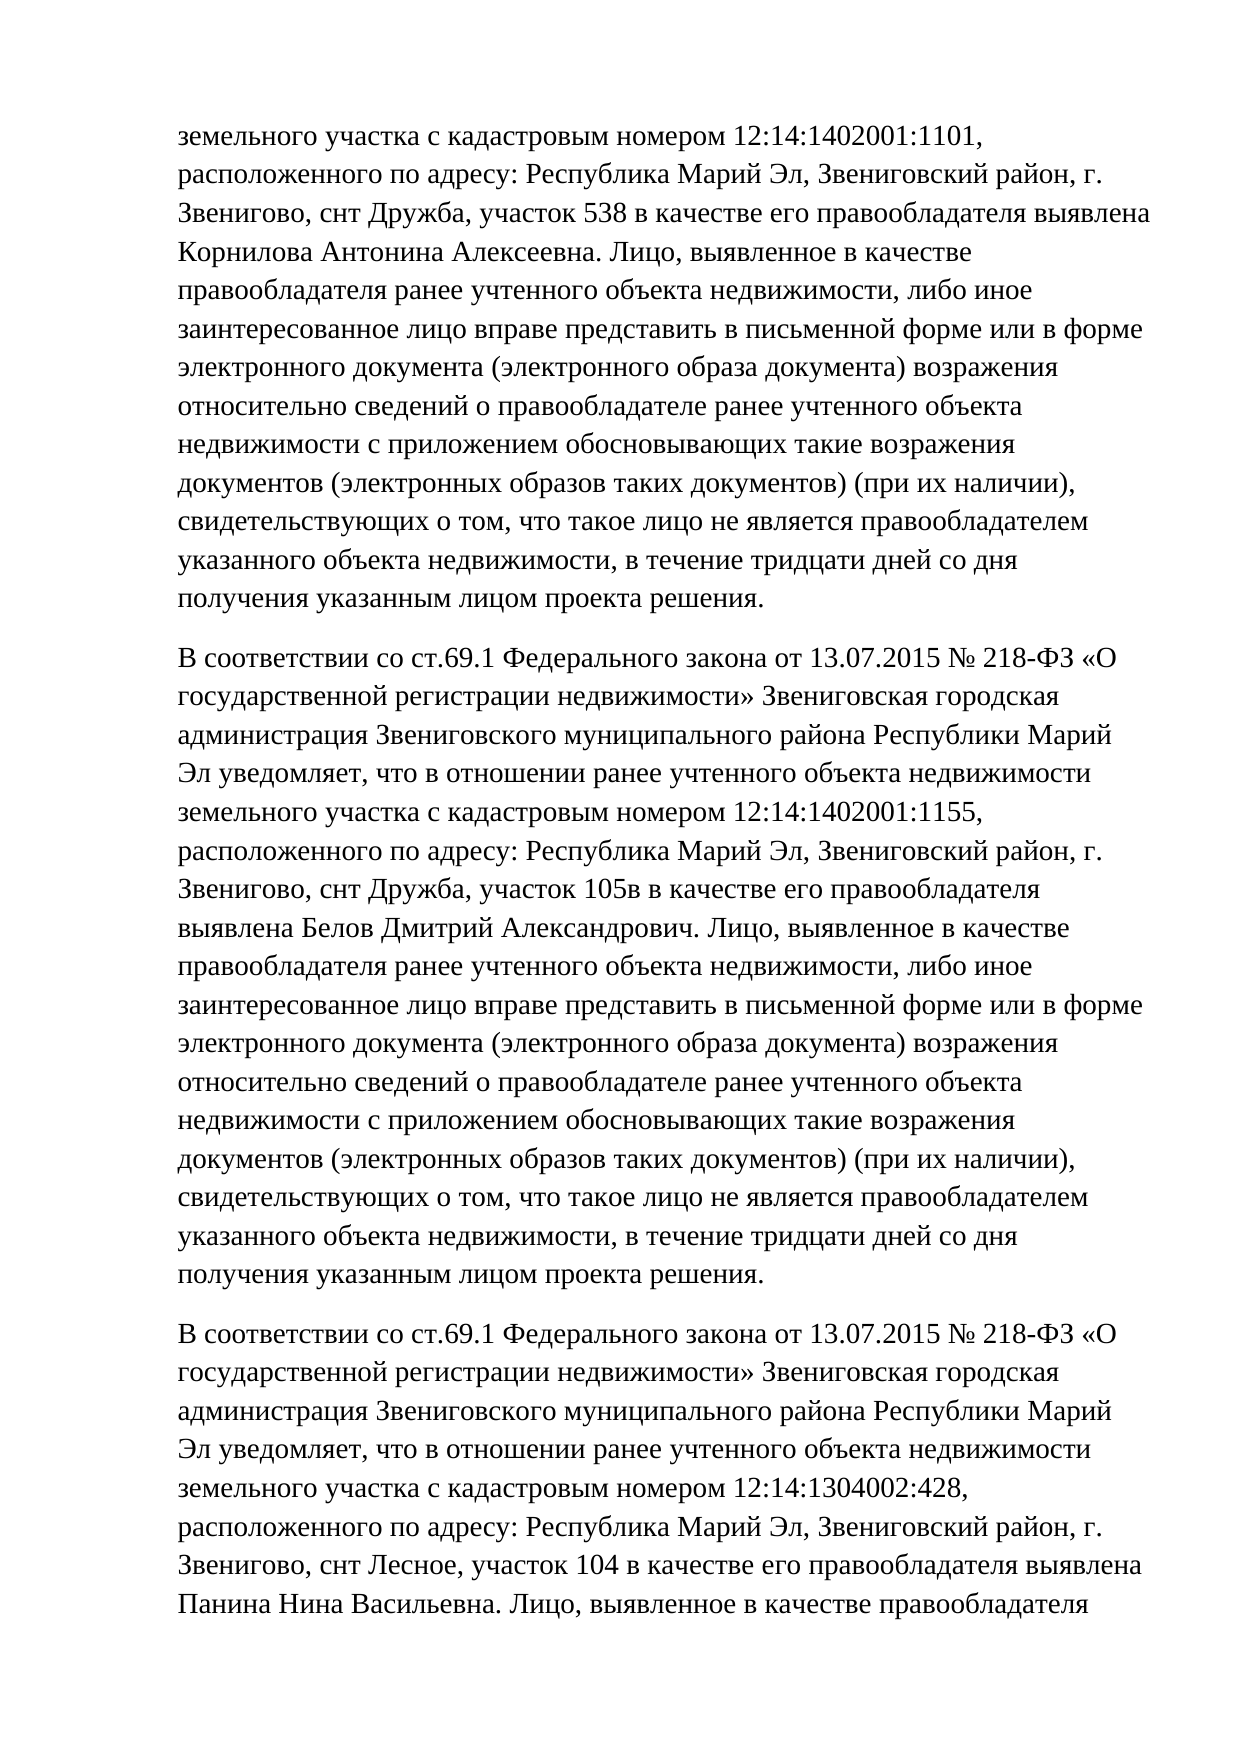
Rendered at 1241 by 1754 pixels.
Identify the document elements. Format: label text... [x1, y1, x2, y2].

text В соответствии со ст.69.1 Федерального закона от 13.07.2015 № 218-ФЗ «О государственной регистрации недвижимости» Звениговская городская администрация Звениговского муниципального района Республики Марий Эл уведомляет, что в отношении ранее учтенного объекта недвижимости земельного участка с кадастровым номером 12:14:1402001:1155, расположенного по адресу: Республика Марий Эл, Звениговский район, г. Звенигово, снт Дружба, участок 105в в качестве его правообладателя выявлена Белов Дмитрий Александрович. Лицо, выявленное в качестве правообладателя ранее учтенного объекта недвижимости, либо иное заинтересованное лицо вправе представить в письменной форме или в форме электронного документа (электронного образа документа) возражения относительно сведений о правообладателе ранее учтенного объекта недвижимости с приложением обосновывающих такие возражения документов (электронных образов таких документов) (при их наличии), свидетельствующих о том, что такое лицо не является правообладателем указанного объекта недвижимости, в течение тридцати дней со дня получения указанным лицом проекта решения. [177, 640, 1152, 1290]
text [177, 118, 1152, 614]
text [177, 1316, 1152, 1619]
